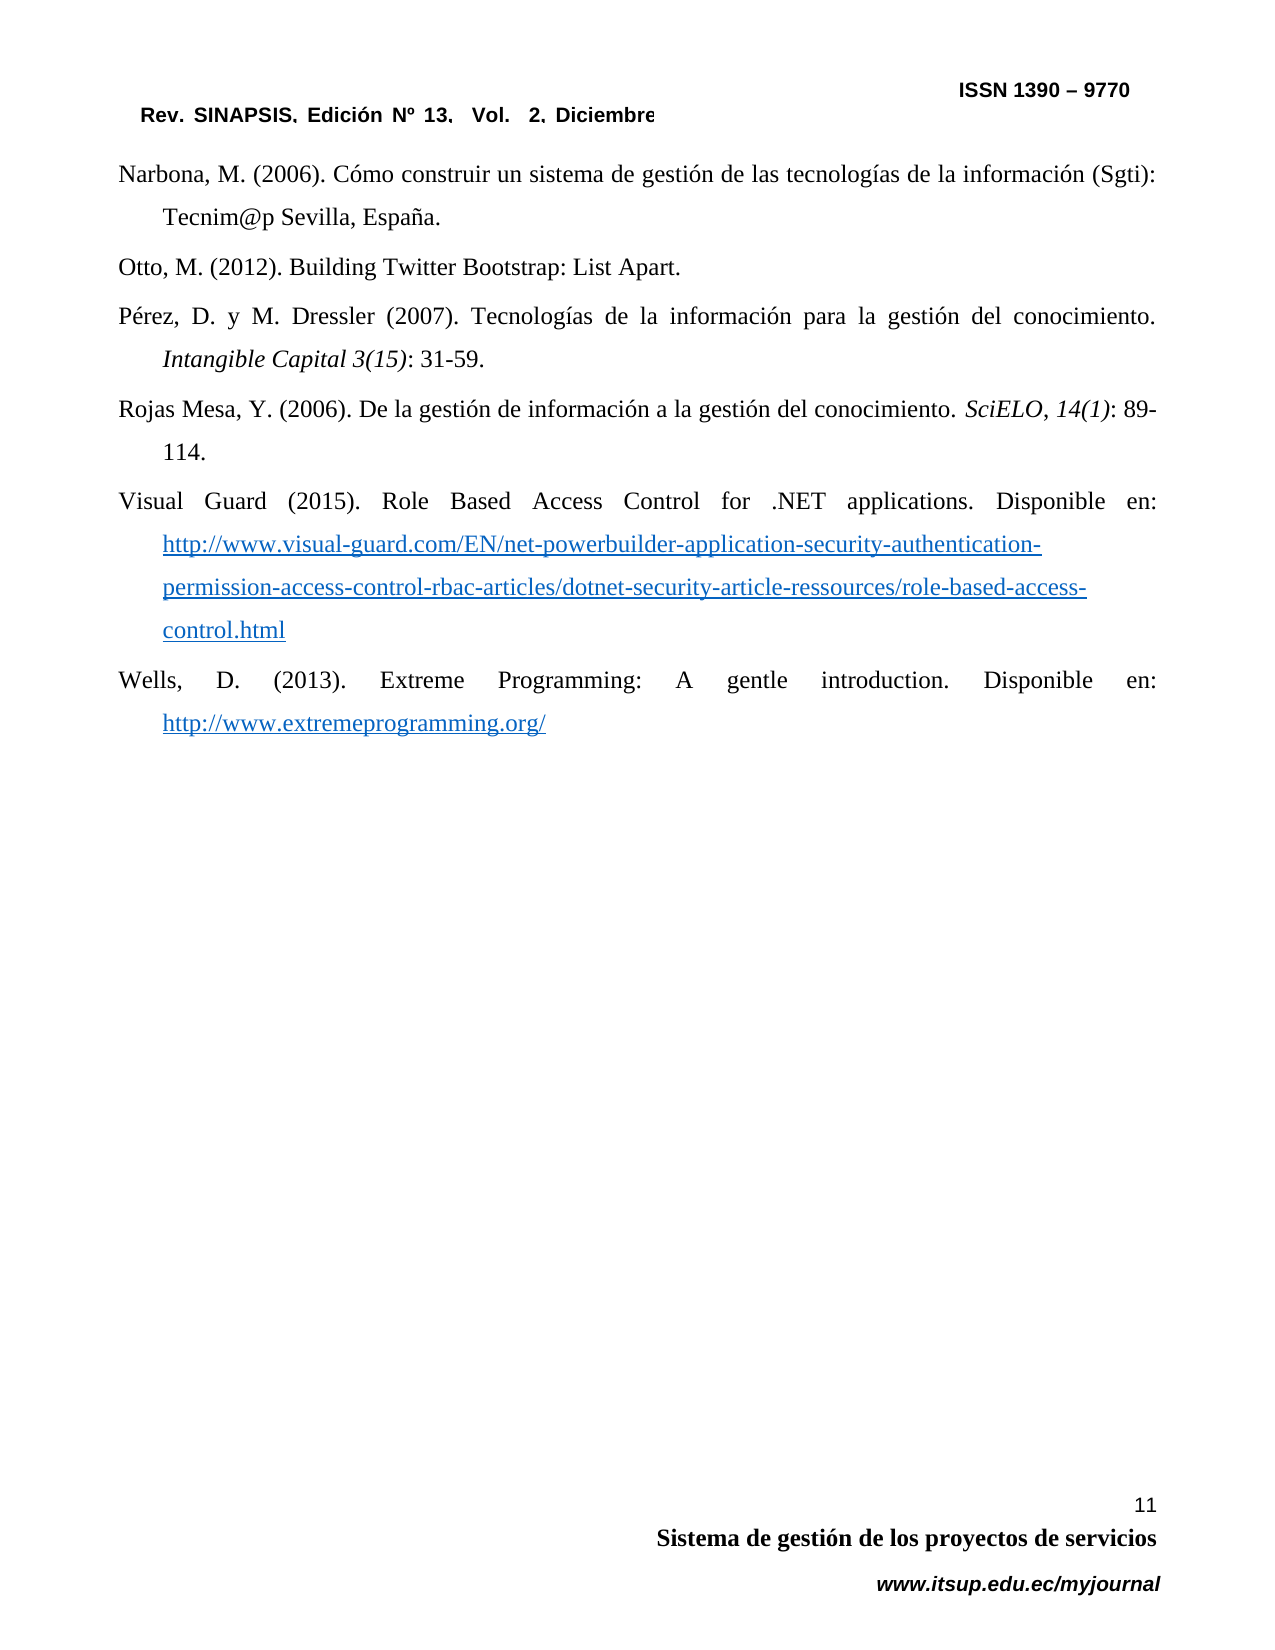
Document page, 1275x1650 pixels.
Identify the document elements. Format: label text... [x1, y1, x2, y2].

text Pérez, D. y M. Dressler (2007). Tecnologías de la información para la gestión del conocimiento. Intangible Capital 3(15): 31-59. [118, 301, 1157, 373]
text Rojas Mesa, Y. (2006). De la gestión de información a la gestión del conocimiento. SciELO, 14(1): 89-114. [118, 394, 1157, 466]
text Wells, D. (2013). Extreme Programming: A gentle introduction. Disponible en: http://www.extremeprogramming.org/ [118, 665, 1157, 737]
text Otto, M. (2012). Building Twitter Bootstrap: List Apart. [118, 252, 1157, 281]
text Visual Guard (2015). Role Based Access Control for .NET applications. Disponible en: http://www.visual-guard.com/EN/net-powerbuilder-application-security-authentication-permission-access-control-rbac-articles/dotnet-security-article-ressources/role-based-access-control.html [118, 486, 1157, 644]
text Narbona, M. (2006). Cómo construir un sistema de gestión de las tecnologías de la información (Sgti): Tecnim@p Sevilla, España. [118, 159, 1157, 231]
